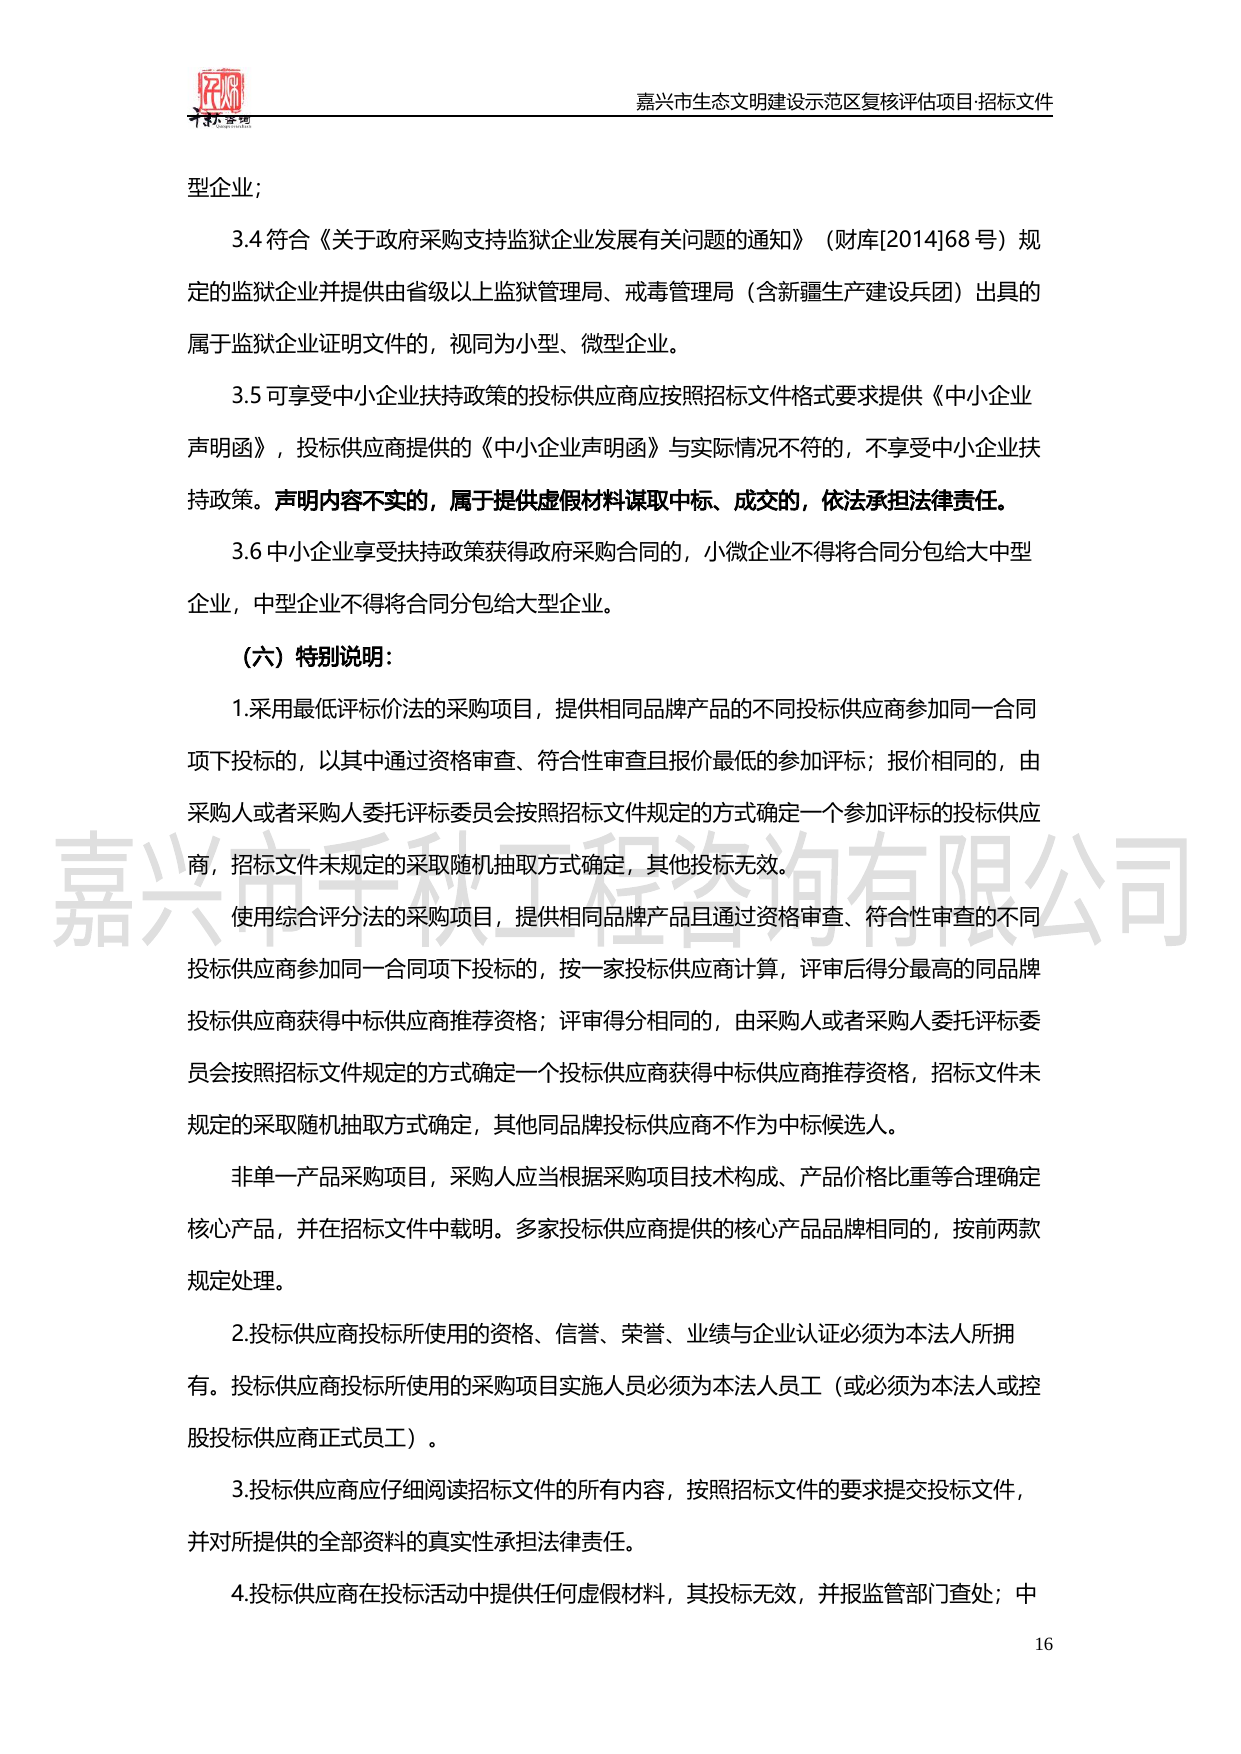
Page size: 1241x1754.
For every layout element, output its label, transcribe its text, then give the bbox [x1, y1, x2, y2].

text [187, 153, 1053, 206]
text 3.5可享受中小企业扶持政策的投标供应商应按照招标文件格式要求提供《中小企业声明函》，投标供应商提供的《中小企业声明函》与实际情况不符的，不享受中小企业扶持政策。声明内容不实的，属于提供虚假材料谋取中标、成交的，依法承担法律责任。 [187, 362, 1053, 518]
text 3.投标供应商应仔细阅读招标文件的所有内容，按照招标文件的要求提交投标文件，并对所提供的全部资料的真实性承担法律责任。 [187, 1456, 1053, 1560]
picture [187, 67, 252, 115]
picture [187, 117, 252, 129]
text 非单一产品采购项目，采购人应当根据采购项目技术构成、产品价格比重等合理确定核心产品，并在招标文件中载明。多家投标供应商提供的核心产品品牌相同的，按前两款规定处理。 [187, 1143, 1053, 1299]
text 3.6中小企业享受扶持政策获得政府采购合同的，小微企业不得将合同分包给大中型企业，中型企业不得将合同分包给大型企业。 [187, 518, 1053, 622]
text （六）特别说明： [187, 622, 1053, 674]
text 2.投标供应商投标所使用的资格、信誉、荣誉、业绩与企业认证必须为本法人所拥有。投标供应商投标所使用的采购项目实施人员必须为本法人员工（或必须为本法人或控股投标供应商正式员工）。 [187, 1299, 1053, 1456]
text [187, 1560, 1053, 1612]
text 使用综合评分法的采购项目，提供相同品牌产品且通过资格审查、符合性审查的不同投标供应商参加同一合同项下投标的，按一家投标供应商计算，评审后得分最高的同品牌投标供应商获得中标供应商推荐资格；评审得分相同的，由采购人或者采购人委托评标委员会按照招标文件规定的方式确定一个投标供应商获得中标供应商推荐资格，招标文件未规定的采取随机抽取方式确定，其他同品牌投标供应商不作为中标候选人。 [187, 883, 1053, 1143]
text 1.采用最低评标价法的采购项目，提供相同品牌产品的不同投标供应商参加同一合同项下投标的，以其中通过资格审查、符合性审查且报价最低的参加评标；报价相同的，由采购人或者采购人委托评标委员会按照招标文件规定的方式确定一个参加评标的投标供应商，招标文件未规定的采取随机抽取方式确定，其他投标无效。 [187, 674, 1053, 883]
text 3.4符合《关于政府采购支持监狱企业发展有关问题的通知》（财库[2014]68号）规定的监狱企业并提供由省级以上监狱管理局、戒毒管理局（含新疆生产建设兵团）出具的属于监狱企业证明文件的，视同为小型、微型企业。 [187, 206, 1053, 362]
